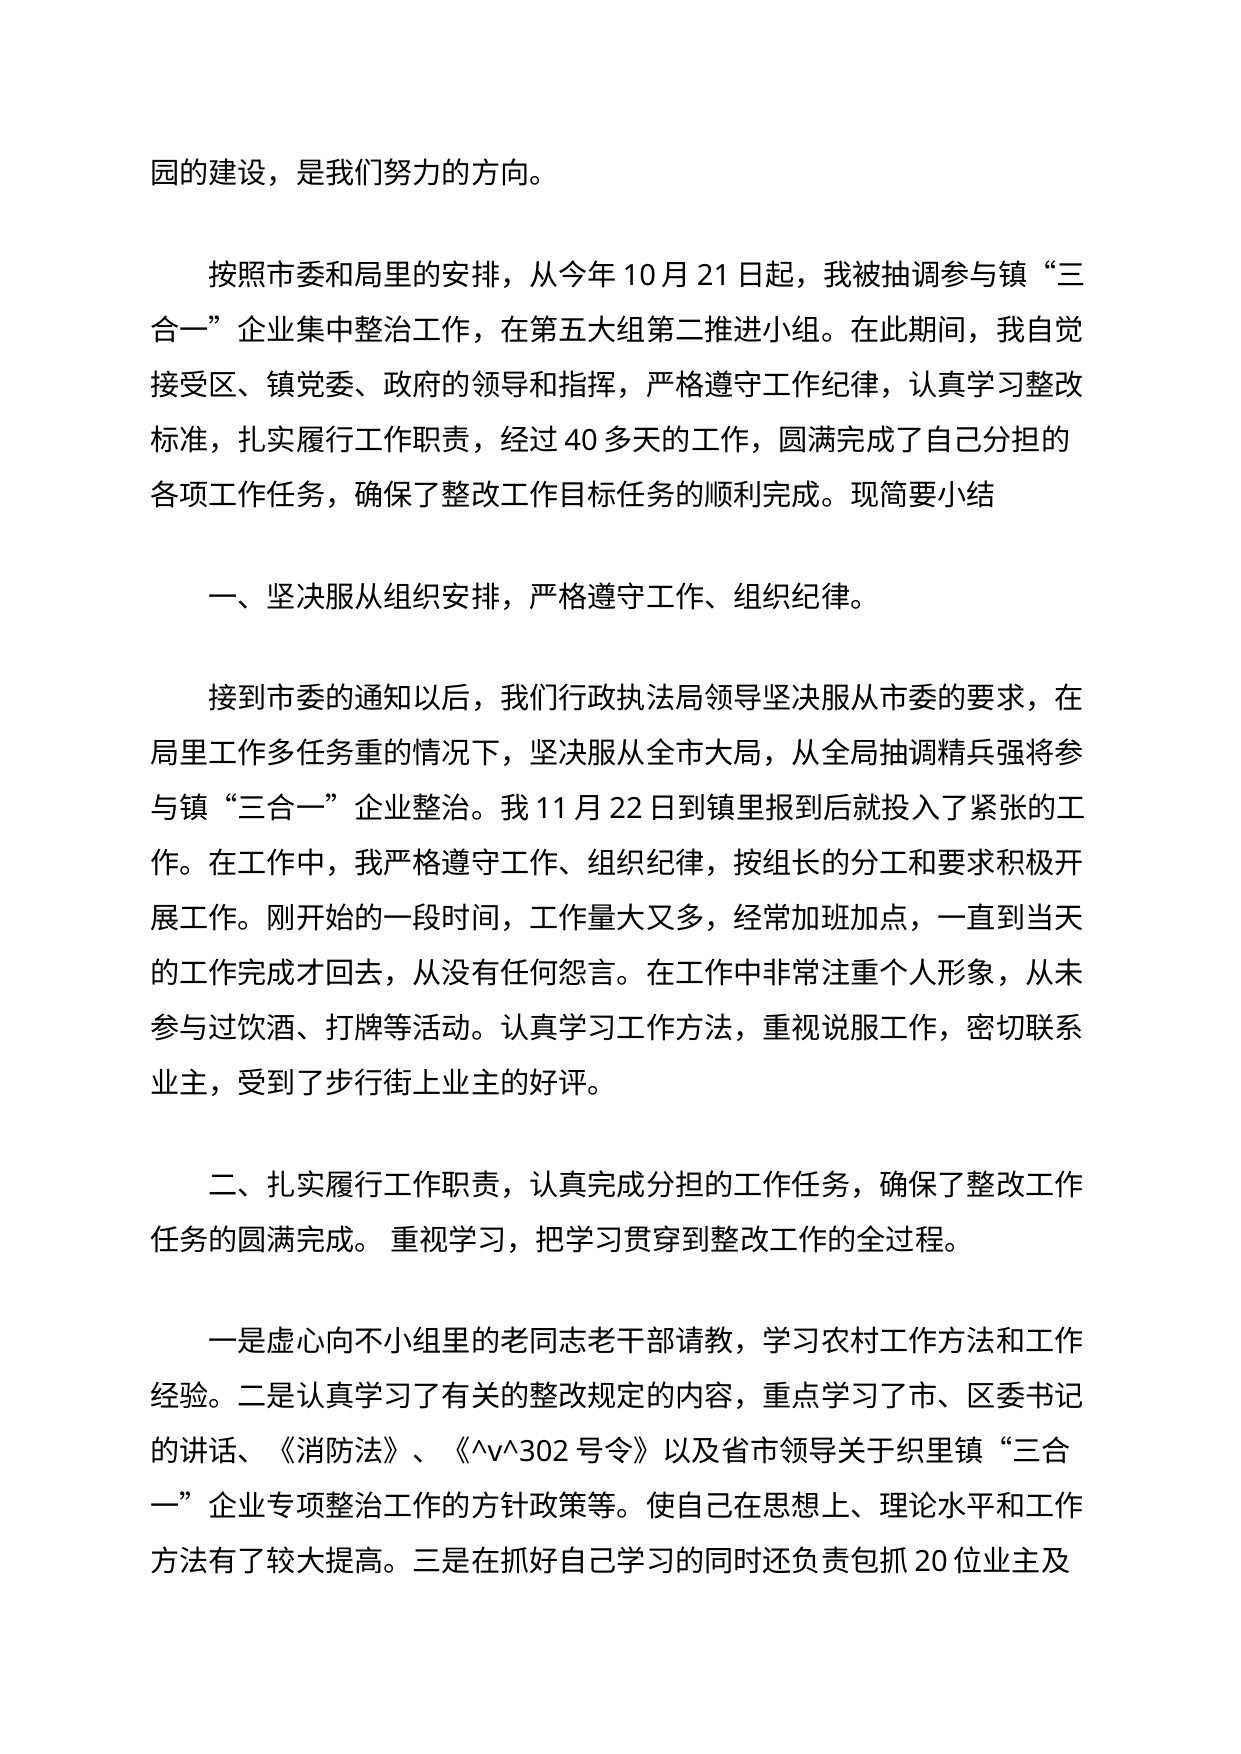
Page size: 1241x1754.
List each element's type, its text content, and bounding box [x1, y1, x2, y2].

text 二、扎实履行工作职责，认真完成分担的工作任务，确保了整改工作任务的圆满完成。 重视学习，把学习贯穿到整改工作的全过程。 [150, 1161, 1090, 1258]
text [150, 1318, 1090, 1580]
text 按照市委和局里的安排，从今年10月21日起，我被抽调参与镇“三合一”企业集中整治工作，在第五大组第二推进小组。在此期间，我自觉接受区、镇党委、政府的领导和指挥，严格遵守工作纪律，认真学习整改标准，扎实履行工作职责，经过40多天的工作，圆满完成了自己分担的各项工作任务，确保了整改工作目标任务的顺利完成。现简要小结 [150, 252, 1090, 514]
text 一、坚决服从组织安排，严格遵守工作、组织纪律。 [150, 573, 1090, 616]
text 接到市委的通知以后，我们行政执法局领导坚决服从市委的要求，在局里工作多任务重的情况下，坚决服从全市大局，从全局抽调精兵强将参与镇“三合一”企业整治。我11月22日到镇里报到后就投入了紧张的工作。在工作中，我严格遵守工作、组织纪律，按组长的分工和要求积极开展工作。刚开始的一段时间，工作量大又多，经常加班加点，一直到当天的工作完成才回去，从没有任何怨言。在工作中非常注重个人形象，从未参与过饮酒、打牌等活动。认真学习工作方法，重视说服工作，密切联系业主，受到了步行街上业主的好评。 [150, 675, 1090, 1102]
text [150, 150, 1090, 192]
